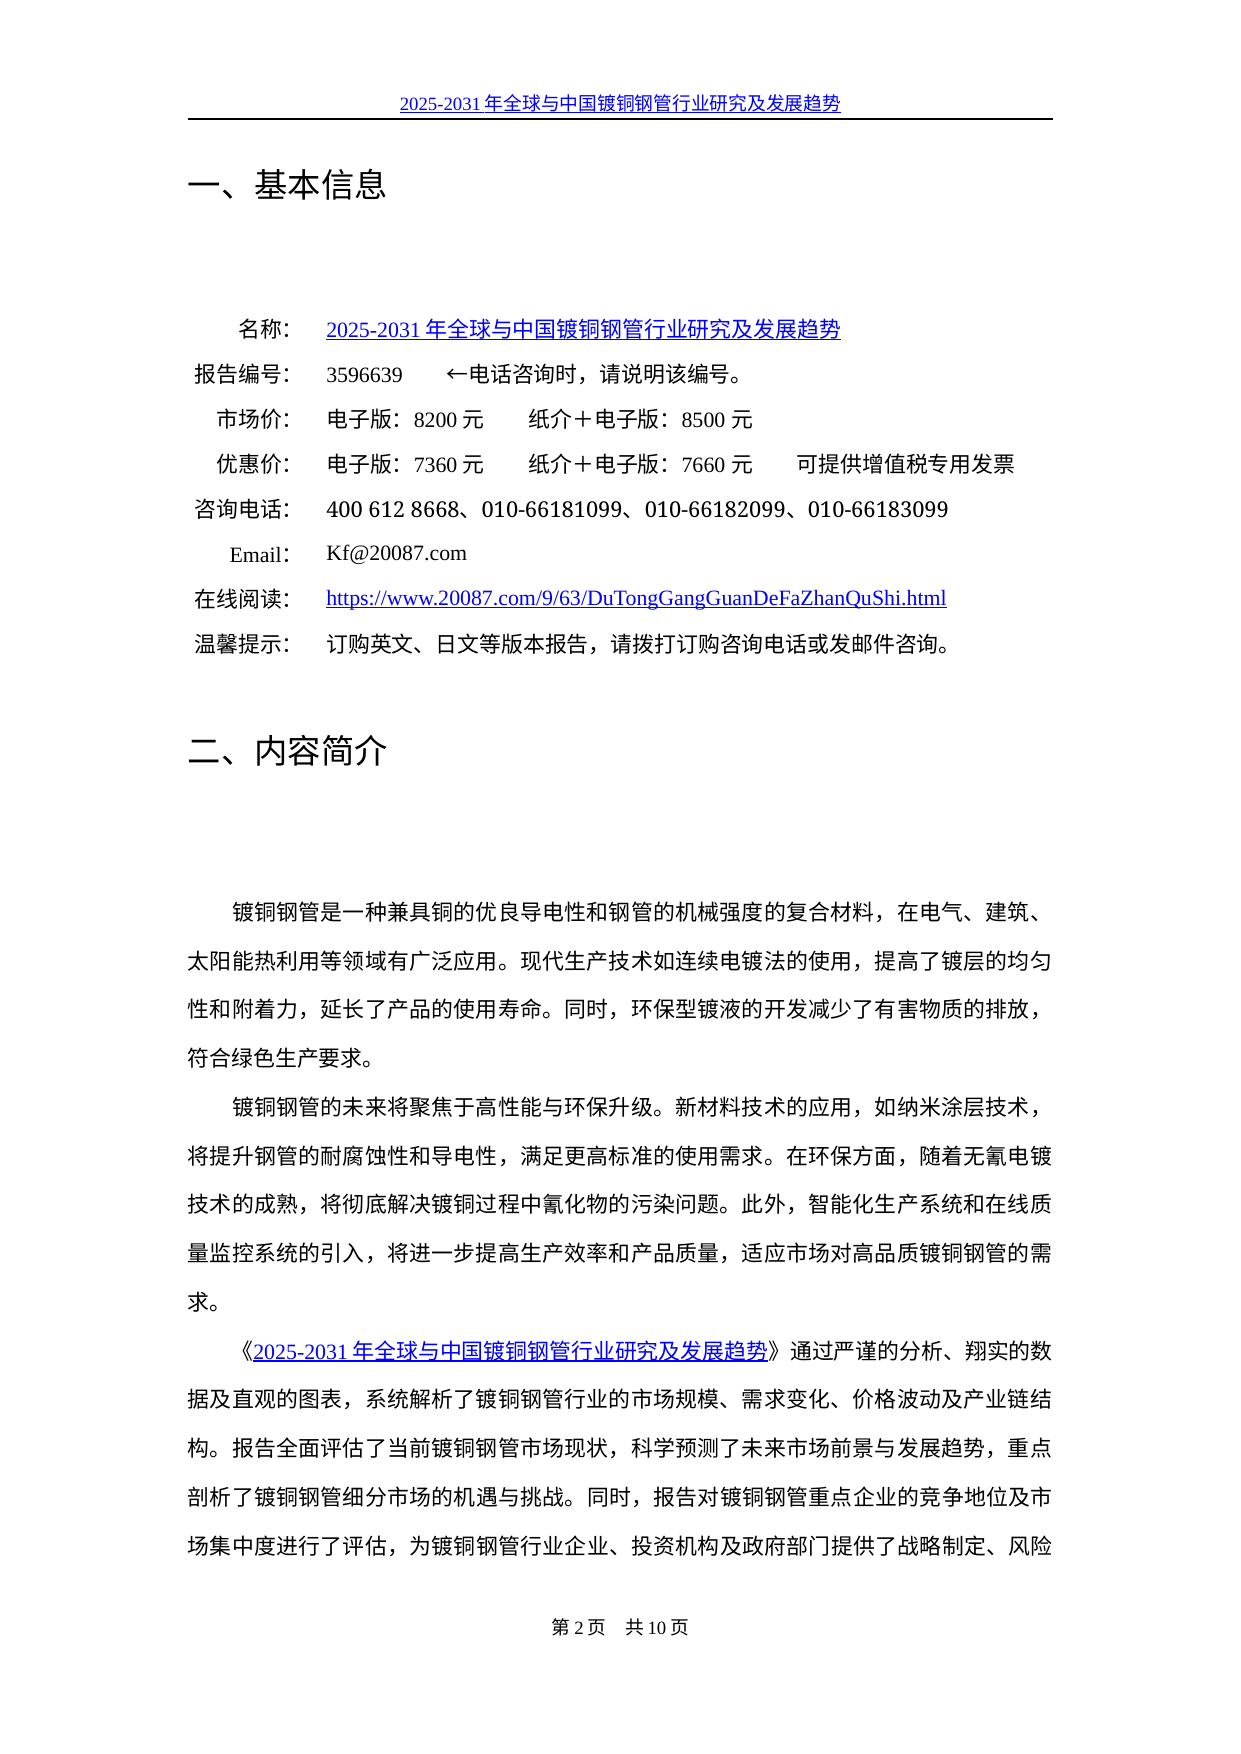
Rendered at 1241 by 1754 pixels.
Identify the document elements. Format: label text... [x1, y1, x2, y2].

table_cell 电子版：8200 元 纸介＋电子版：8500 元 [315, 402, 1073, 447]
table_cell 优惠价： [167, 447, 315, 492]
table_cell 温馨提示： [167, 627, 315, 672]
table_cell 3596639 ←电话咨询时，请说明该编号。 [315, 357, 1073, 402]
table_cell Email： [167, 537, 315, 582]
table_cell 电子版：7360 元 纸介＋电子版：7660 元 可提供增值税专用发票 [315, 447, 1073, 492]
title 二、内容简介 [187, 717, 1053, 782]
table_cell 咨询电话： [167, 492, 315, 537]
table_cell 订购英文、日文等版本报告，请拨打订购咨询电话或发邮件咨询。 [315, 627, 1073, 672]
table_header 2025-2031年全球与中国镀铜钢管行业研究及发展趋势 [315, 312, 1073, 357]
table_header 名称： [167, 312, 315, 357]
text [187, 894, 1053, 1561]
table_cell [315, 582, 1073, 627]
title 一、基本信息 [187, 150, 1053, 215]
table_cell 市场价： [167, 402, 315, 447]
table_cell 在线阅读： [167, 582, 315, 627]
table_cell Kf@20087.com [315, 537, 1073, 582]
table_cell 报告编号： [167, 357, 315, 402]
table_cell 400 612 8668、010-66181099、010-66182099、010-66183099 [315, 492, 1073, 537]
